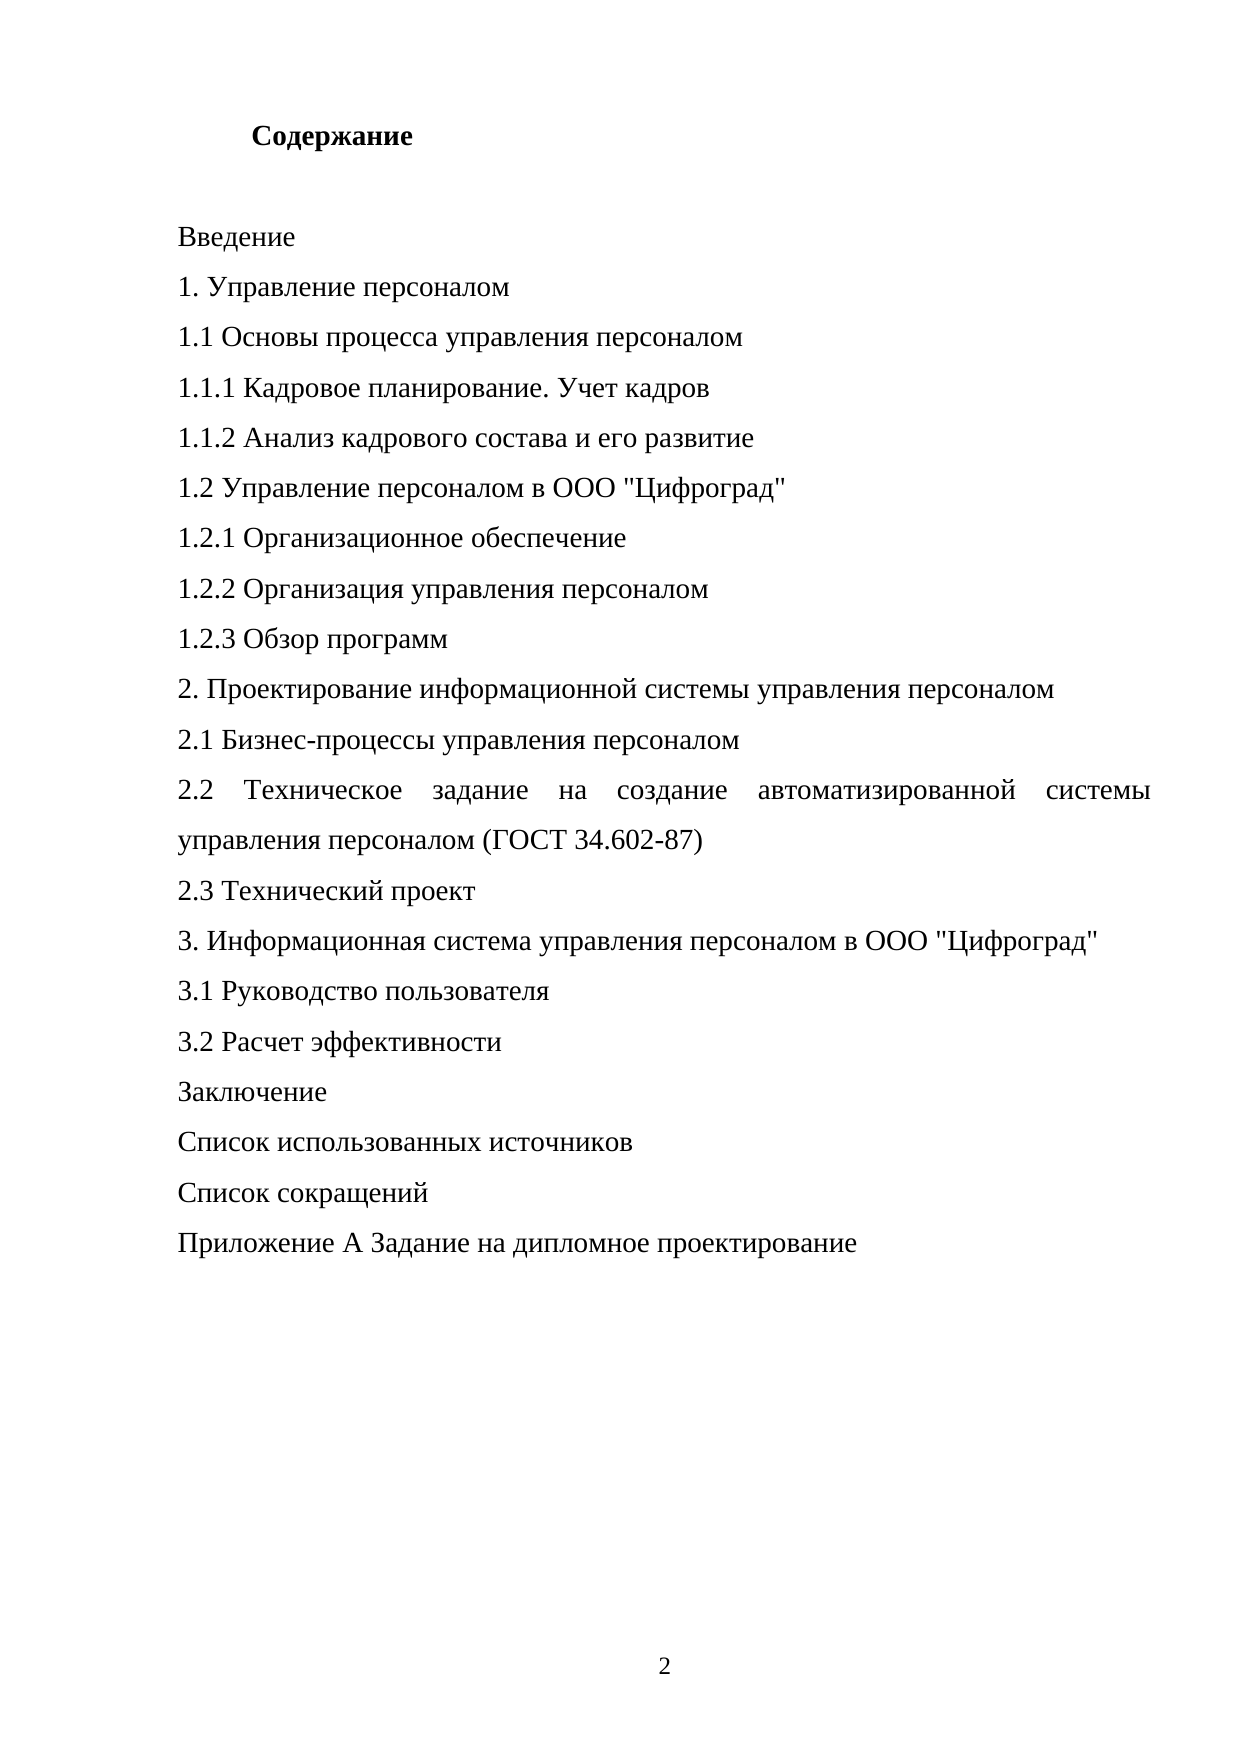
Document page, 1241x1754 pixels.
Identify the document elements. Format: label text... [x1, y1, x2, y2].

text 3.1 Руководство пользователя [177, 973, 1152, 1007]
text Введение [177, 219, 1152, 252]
text 2.2 Техническое задание на создание автоматизированной системы управления персоналом (ГОСТ 34.602-87) [177, 772, 1152, 856]
text Список сокращений [177, 1175, 1152, 1208]
text 1.2.2 Организация управления персоналом [177, 571, 1152, 604]
text Заключение [177, 1074, 1152, 1108]
text Содержание [177, 118, 1152, 152]
text Список использованных источников [177, 1124, 1152, 1158]
text 3. Информационная система управления персоналом в ООО "Цифроград" [177, 923, 1152, 957]
text 1.1.2 Анализ кадрового состава и его развитие [177, 420, 1152, 453]
text 2.3 Технический проект [177, 873, 1152, 906]
text 2. Проектирование информационной системы управления персоналом [177, 672, 1152, 705]
text 1.1 Основы процесса управления персоналом [177, 319, 1152, 353]
text 1. Управление персоналом [177, 269, 1152, 303]
text 1.2.3 Обзор программ [177, 621, 1152, 655]
text 2.1 Бизнес-процессы управления персоналом [177, 722, 1152, 755]
text 1.1.1 Кадровое планирование. Учет кадров [177, 370, 1152, 403]
text 1.2.1 Организационное обеспечение [177, 521, 1152, 554]
text 1.2 Управление персоналом в ООО "Цифроград" [177, 470, 1152, 504]
text 3.2 Расчет эффективности [177, 1024, 1152, 1057]
text Приложение А Задание на дипломное проектирование [177, 1225, 1152, 1258]
